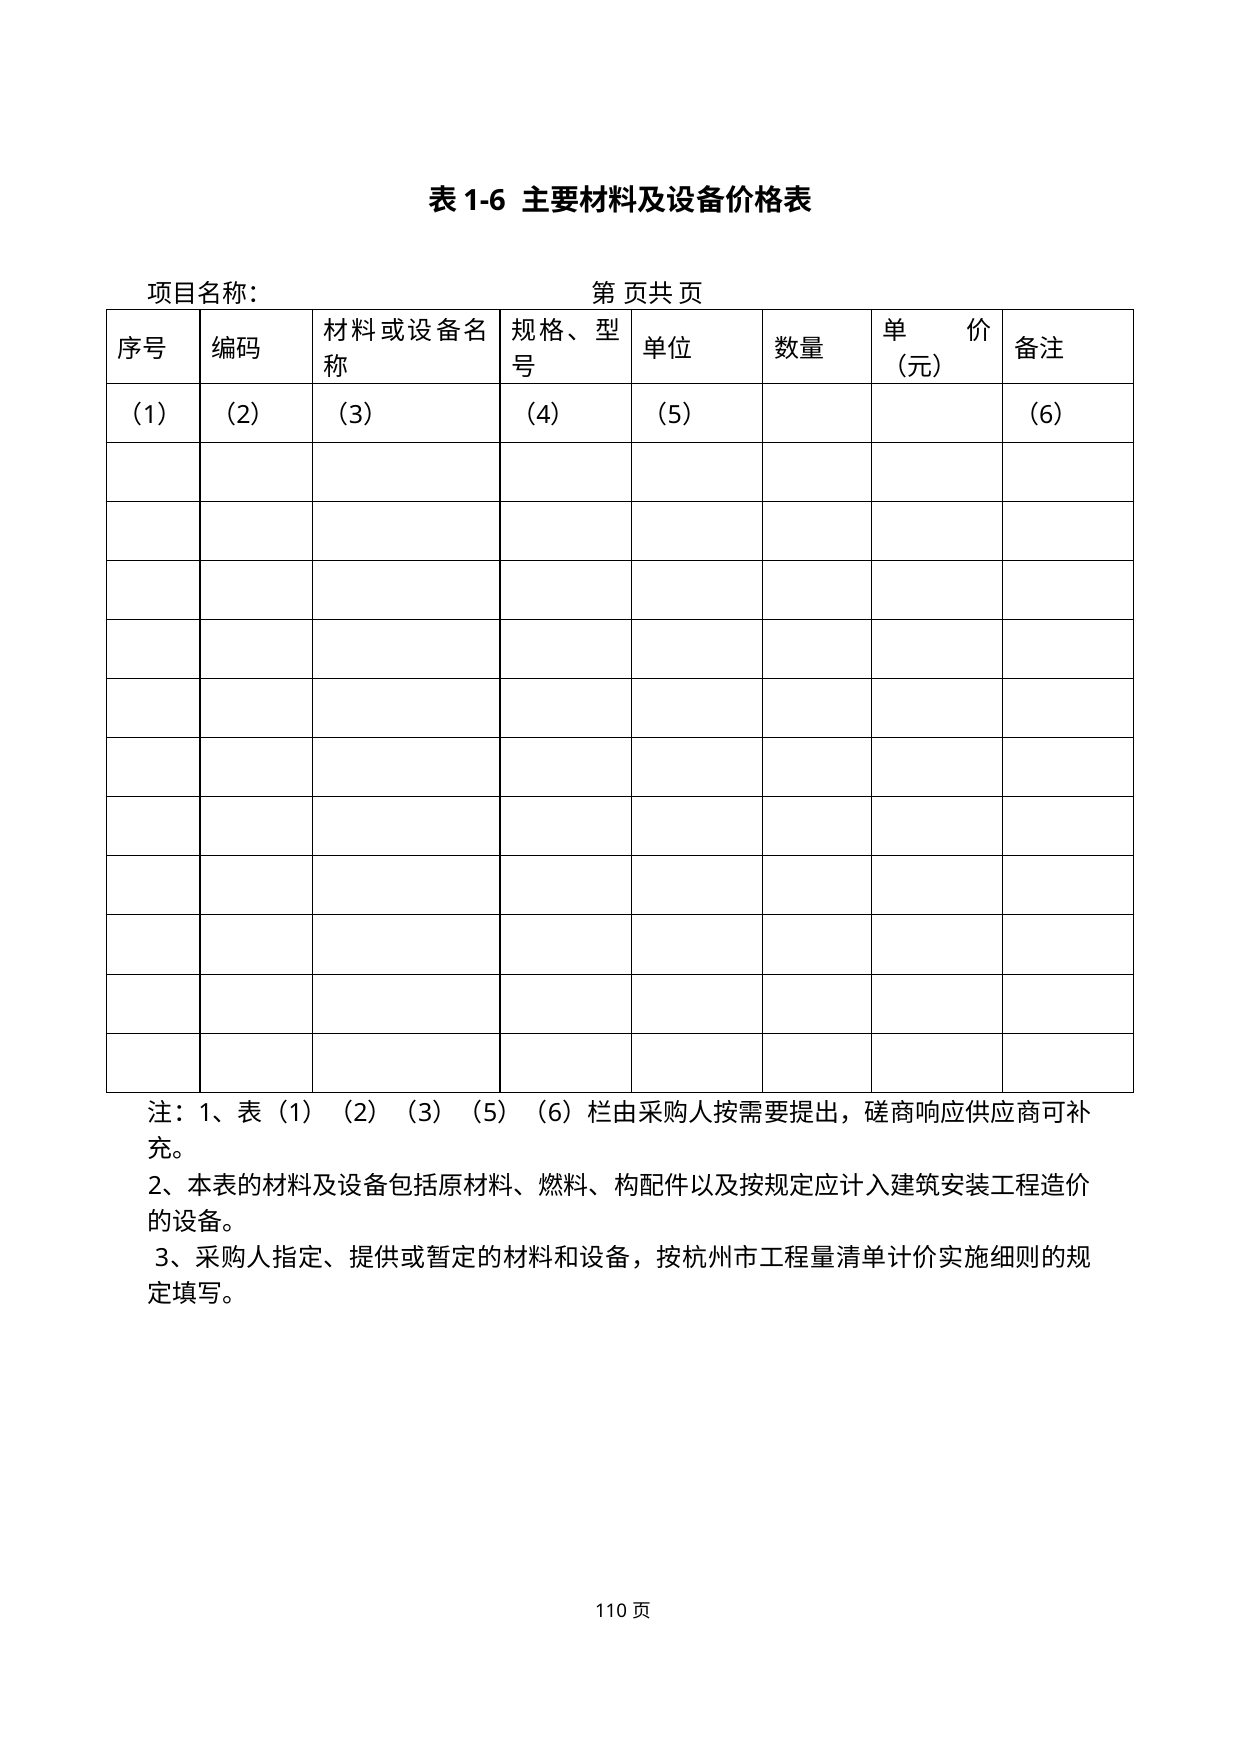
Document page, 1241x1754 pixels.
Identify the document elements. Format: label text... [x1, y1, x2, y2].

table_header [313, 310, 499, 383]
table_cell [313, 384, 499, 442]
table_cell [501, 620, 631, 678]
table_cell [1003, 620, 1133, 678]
text 3、采购人指定、提供或暂定的材料和设备，按杭州市工程量清单计价实施细则的规定填写。 [148, 1238, 1093, 1310]
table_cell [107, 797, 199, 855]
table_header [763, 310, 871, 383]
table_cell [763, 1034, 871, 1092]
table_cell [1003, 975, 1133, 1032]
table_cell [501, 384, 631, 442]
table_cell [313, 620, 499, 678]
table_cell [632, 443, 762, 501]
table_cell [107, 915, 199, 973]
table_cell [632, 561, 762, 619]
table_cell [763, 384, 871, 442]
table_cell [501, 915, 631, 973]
text 表1-6 主要材料及设备价格表 [148, 177, 1093, 219]
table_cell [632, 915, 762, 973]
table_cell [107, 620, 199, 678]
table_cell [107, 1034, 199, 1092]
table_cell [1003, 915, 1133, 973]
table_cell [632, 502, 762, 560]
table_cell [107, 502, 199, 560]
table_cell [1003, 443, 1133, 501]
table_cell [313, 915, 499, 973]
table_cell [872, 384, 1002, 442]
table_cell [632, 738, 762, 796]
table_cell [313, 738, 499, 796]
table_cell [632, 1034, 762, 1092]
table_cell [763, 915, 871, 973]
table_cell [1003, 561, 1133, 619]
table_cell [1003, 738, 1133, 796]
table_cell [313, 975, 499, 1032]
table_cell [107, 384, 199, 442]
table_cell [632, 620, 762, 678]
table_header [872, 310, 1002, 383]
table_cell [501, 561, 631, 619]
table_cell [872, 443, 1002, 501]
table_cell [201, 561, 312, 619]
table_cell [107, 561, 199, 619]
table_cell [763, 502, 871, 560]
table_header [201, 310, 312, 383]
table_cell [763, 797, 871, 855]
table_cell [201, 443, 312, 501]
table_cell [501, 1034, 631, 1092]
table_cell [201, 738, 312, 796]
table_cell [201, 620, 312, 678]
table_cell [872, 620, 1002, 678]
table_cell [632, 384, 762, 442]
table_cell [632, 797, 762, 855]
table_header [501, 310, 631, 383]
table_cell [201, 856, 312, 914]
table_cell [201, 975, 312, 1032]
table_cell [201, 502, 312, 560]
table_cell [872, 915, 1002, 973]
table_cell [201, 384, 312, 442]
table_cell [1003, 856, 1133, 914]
text 项目名称： 第 页共 页 [148, 273, 1093, 309]
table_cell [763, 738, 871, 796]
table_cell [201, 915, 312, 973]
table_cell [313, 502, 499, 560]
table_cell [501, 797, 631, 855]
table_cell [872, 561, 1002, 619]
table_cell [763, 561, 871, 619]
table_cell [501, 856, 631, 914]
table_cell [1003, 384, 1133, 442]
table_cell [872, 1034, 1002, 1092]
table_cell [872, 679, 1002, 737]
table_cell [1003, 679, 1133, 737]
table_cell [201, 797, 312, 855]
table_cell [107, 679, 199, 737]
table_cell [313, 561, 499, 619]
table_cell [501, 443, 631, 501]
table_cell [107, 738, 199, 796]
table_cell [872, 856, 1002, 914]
text 注：1、表（1）（2）（3）（5）（6）栏由采购人按需要提出，磋商响应供应商可补充。 [148, 1093, 1093, 1165]
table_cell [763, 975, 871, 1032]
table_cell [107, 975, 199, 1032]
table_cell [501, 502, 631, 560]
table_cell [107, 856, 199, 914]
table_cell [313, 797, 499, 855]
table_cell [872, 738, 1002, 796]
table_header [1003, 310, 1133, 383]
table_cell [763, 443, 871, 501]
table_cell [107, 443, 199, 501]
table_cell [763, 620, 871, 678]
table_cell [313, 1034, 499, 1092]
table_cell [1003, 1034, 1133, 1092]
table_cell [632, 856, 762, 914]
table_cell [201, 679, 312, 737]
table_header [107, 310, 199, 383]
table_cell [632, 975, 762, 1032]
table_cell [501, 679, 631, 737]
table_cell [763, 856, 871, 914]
text 2、本表的材料及设备包括原材料、燃料、构配件以及按规定应计入建筑安装工程造价的设备。 [148, 1165, 1093, 1238]
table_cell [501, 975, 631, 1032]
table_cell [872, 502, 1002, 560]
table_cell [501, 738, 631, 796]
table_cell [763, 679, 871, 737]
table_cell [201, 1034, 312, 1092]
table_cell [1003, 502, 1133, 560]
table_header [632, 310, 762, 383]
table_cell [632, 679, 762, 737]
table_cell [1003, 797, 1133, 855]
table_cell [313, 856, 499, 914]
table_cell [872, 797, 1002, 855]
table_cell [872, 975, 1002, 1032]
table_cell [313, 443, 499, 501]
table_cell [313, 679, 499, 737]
